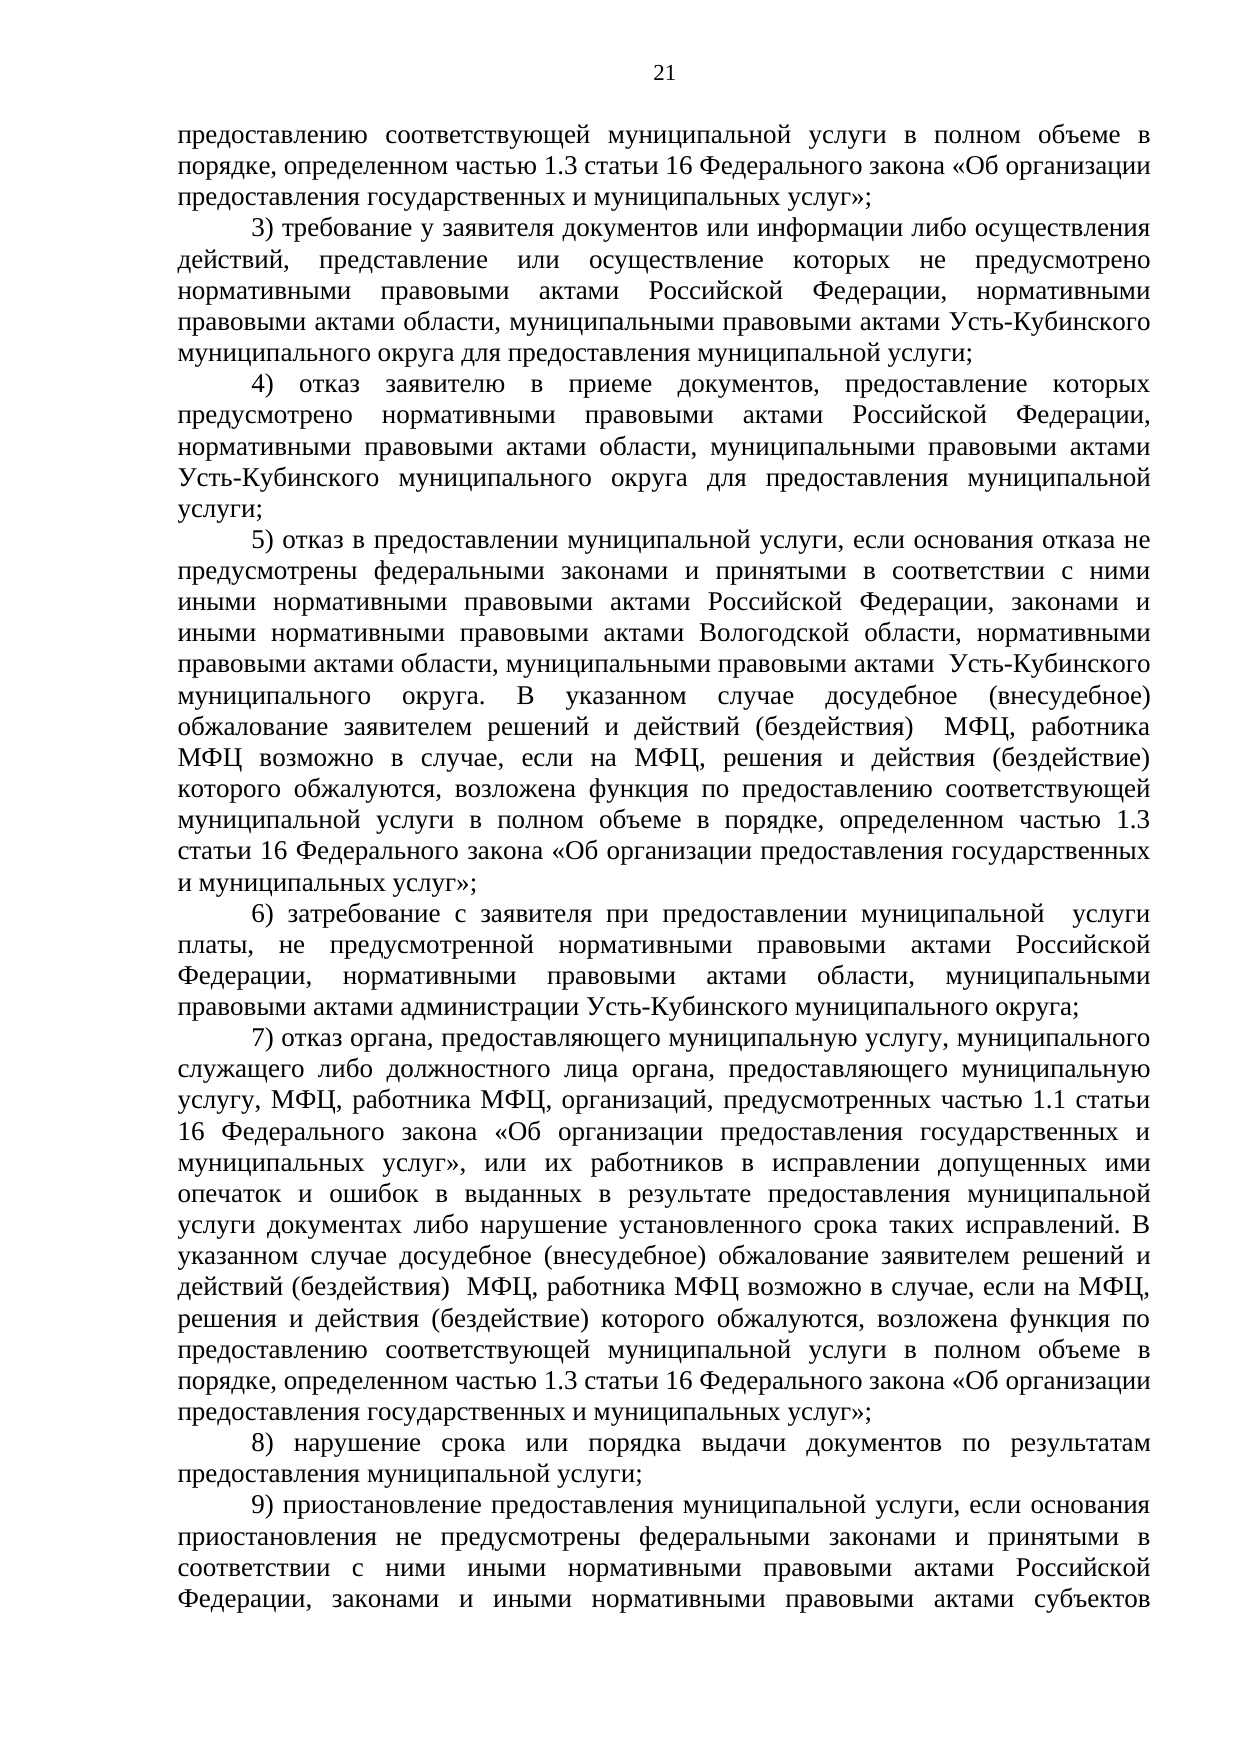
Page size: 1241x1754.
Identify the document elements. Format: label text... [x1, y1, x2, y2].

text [177, 118, 1152, 212]
text 5) отказ в предоставлении муниципальной услуги, если основания отказа не предусмотрены федеральными законами и принятыми в соответствии с ними иными нормативными правовыми актами Российской Федерации, законами и иными нормативными правовыми актами Вологодской области, нормативными правовыми актами области, муниципальными правовыми актами Усть-Кубинского муниципального округа. В указанном случае досудебное (внесудебное) обжалование заявителем решений и действий (бездействия) МФЦ, работника МФЦ возможно в случае, если на МФЦ, решения и действия (бездействие) которого обжалуются, возложена функция по предоставлению соответствующей муниципальной услуги в полном объеме в порядке, определенном частью 1.3 статьи 16 Федерального закона «Об организации предоставления государственных и муниципальных услуг»; [177, 523, 1152, 897]
text 3) требование у заявителя документов или информации либо осуществления действий, представление или осуществление которых не предусмотрено нормативными правовыми актами Российской Федерации, нормативными правовыми актами области, муниципальными правовыми актами Усть-Кубинского муниципального округа для предоставления муниципальной услуги; [177, 212, 1152, 367]
text 4) отказ заявителю в приеме документов, предоставление которых предусмотрено нормативными правовыми актами Российской Федерации, нормативными правовыми актами области, муниципальными правовыми актами Усть-Кубинского муниципального округа для предоставления муниципальной услуги; [177, 367, 1152, 523]
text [177, 1488, 1152, 1613]
text 6) затребование с заявителя при предоставлении муниципальной услуги платы, не предусмотренной нормативными правовыми актами Российской Федерации, нормативными правовыми актами области, муниципальными правовыми актами администрации Усть-Кубинского муниципального округа; [177, 897, 1152, 1021]
text 7) отказ органа, предоставляющего муниципальную услугу, муниципального служащего либо должностного лица органа, предоставляющего муниципальную услугу, МФЦ, работника МФЦ, организаций, предусмотренных частью 1.1 статьи 16 Федерального закона «Об организации предоставления государственных и муниципальных услуг», или их работников в исправлении допущенных ими опечаток и ошибок в выданных в результате предоставления муниципальной услуги документах либо нарушение установленного срока таких исправлений. В указанном случае досудебное (внесудебное) обжалование заявителем решений и действий (бездействия) МФЦ, работника МФЦ возможно в случае, если на МФЦ, решения и действия (бездействие) которого обжалуются, возложена функция по предоставлению соответствующей муниципальной услуги в полном объеме в порядке, определенном частью 1.3 статьи 16 Федерального закона «Об организации предоставления государственных и муниципальных услуг»; [177, 1021, 1152, 1426]
text 8) нарушение срока или порядка выдачи документов по результатам предоставления муниципальной услуги; [177, 1426, 1152, 1488]
